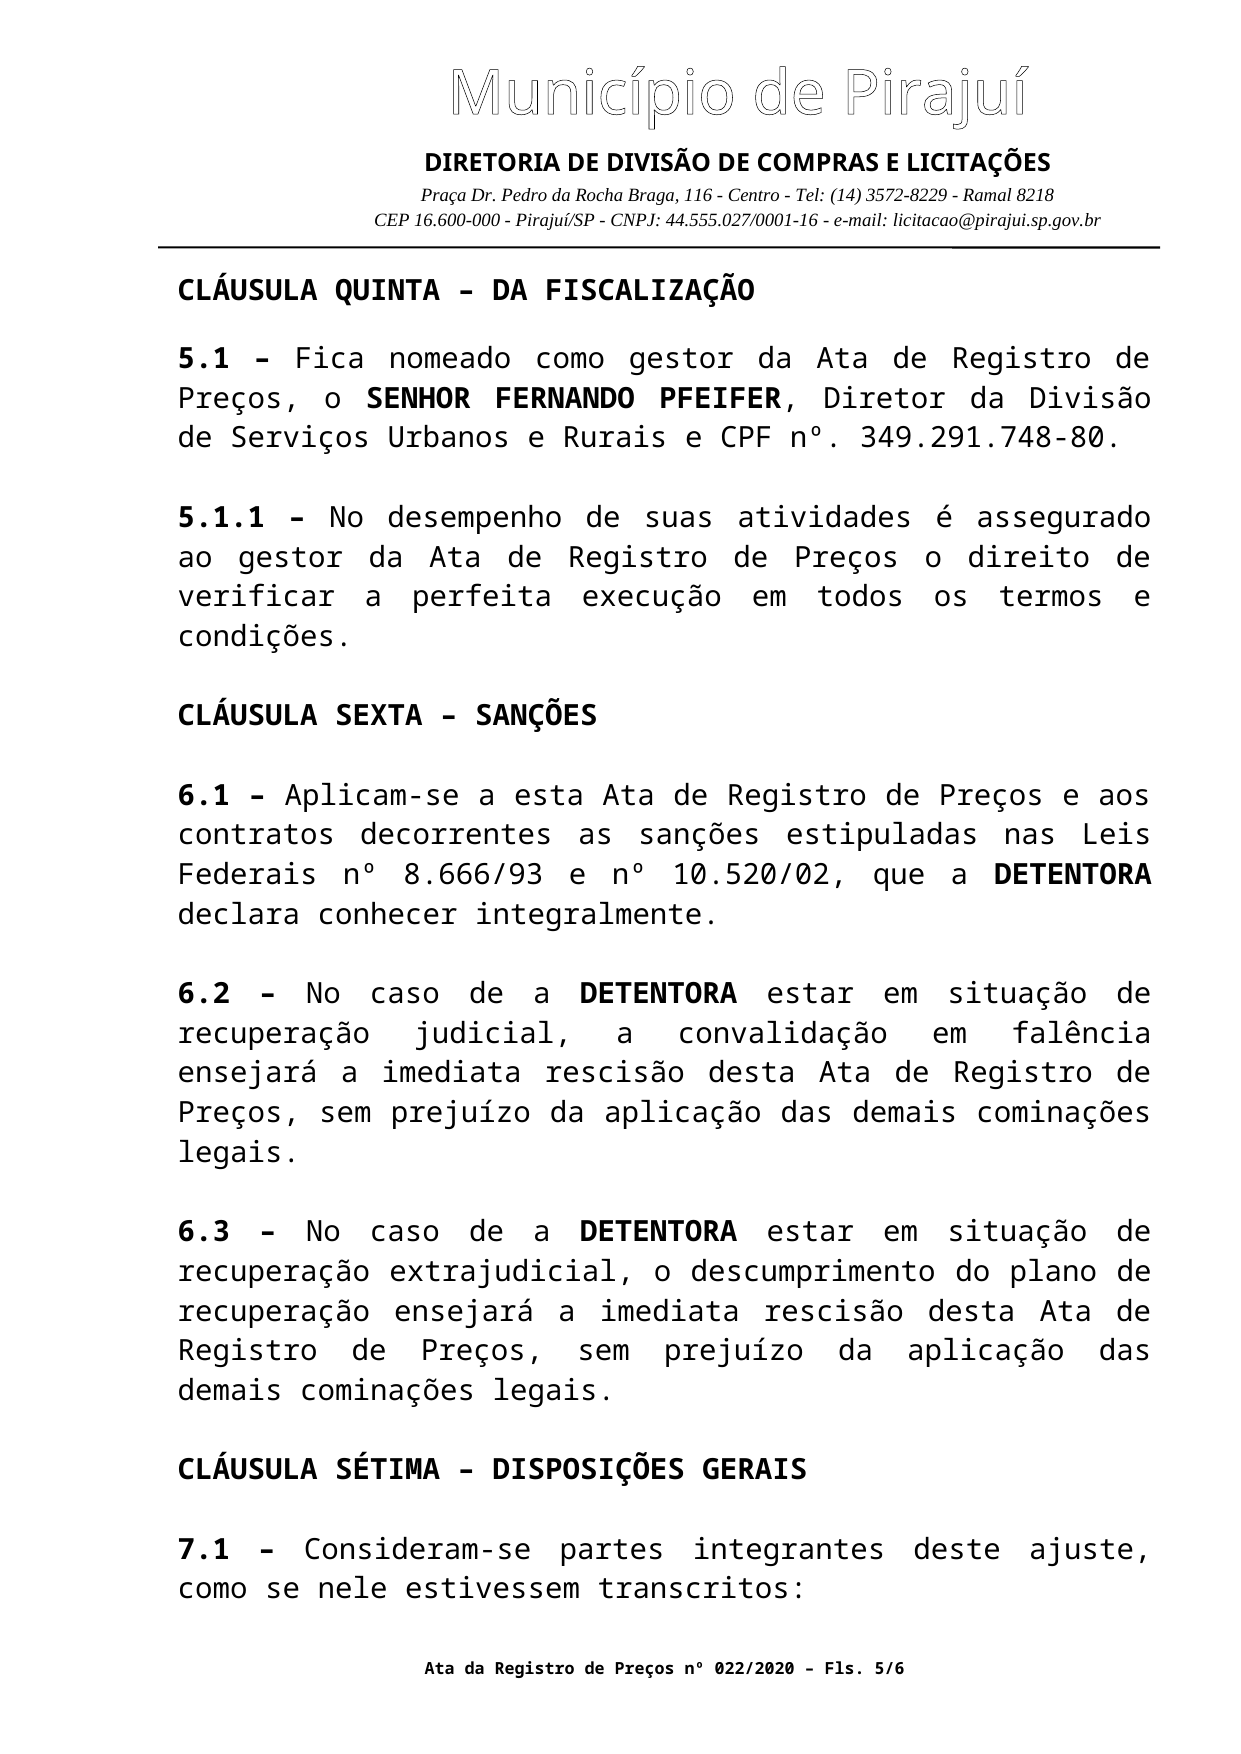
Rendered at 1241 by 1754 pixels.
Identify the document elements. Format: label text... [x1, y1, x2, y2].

text CLÁUSULA SEXTA – SANÇÕES [177, 694, 1152, 734]
text 5.1.1 – No desempenho de suas atividades é assegurado ao gestor da Ata de Registro de Preços o direito de verificar a perfeita execução em todos os termos e condições. [177, 496, 1152, 655]
text 6.1 – Aplicam-se a esta Ata de Registro de Preços e aos contratos decorrentes as sanções estipuladas nas Leis Federais nº 8.666/93 e nº 10.520/02, que a DETENTORA declara conhecer integralmente. [177, 774, 1152, 933]
text 5.1 – Fica nomeado como gestor da Ata de Registro de Preços, o SENHOR FERNANDO PFEIFER, Diretor da Divisão de Serviços Urbanos e Rurais e CPF nº. 349.291.748-80. [177, 337, 1152, 456]
text 6.3 – No caso de a DETENTORA estar em situação de recuperação extrajudicial, o descumprimento do plano de recuperação ensejará a imediata rescisão desta Ata de Registro de Preços, sem prejuízo da aplicação das demais cominações legais. [177, 1211, 1152, 1409]
text 6.2 – No caso de a DETENTORA estar em situação de recuperação judicial, a convalidação em falência ensejará a imediata rescisão desta Ata de Registro de Preços, sem prejuízo da aplicação das demais cominações legais. [177, 972, 1152, 1171]
text 7.1 – Consideram-se partes integrantes deste ajuste, como se nele estivessem transcritos: [177, 1528, 1152, 1607]
text CLÁUSULA QUINTA – DA FISCALIZAÇÃO [177, 270, 1152, 309]
text CLÁUSULA SÉTIMA – DISPOSIÇÕES GERAIS [177, 1449, 1152, 1488]
